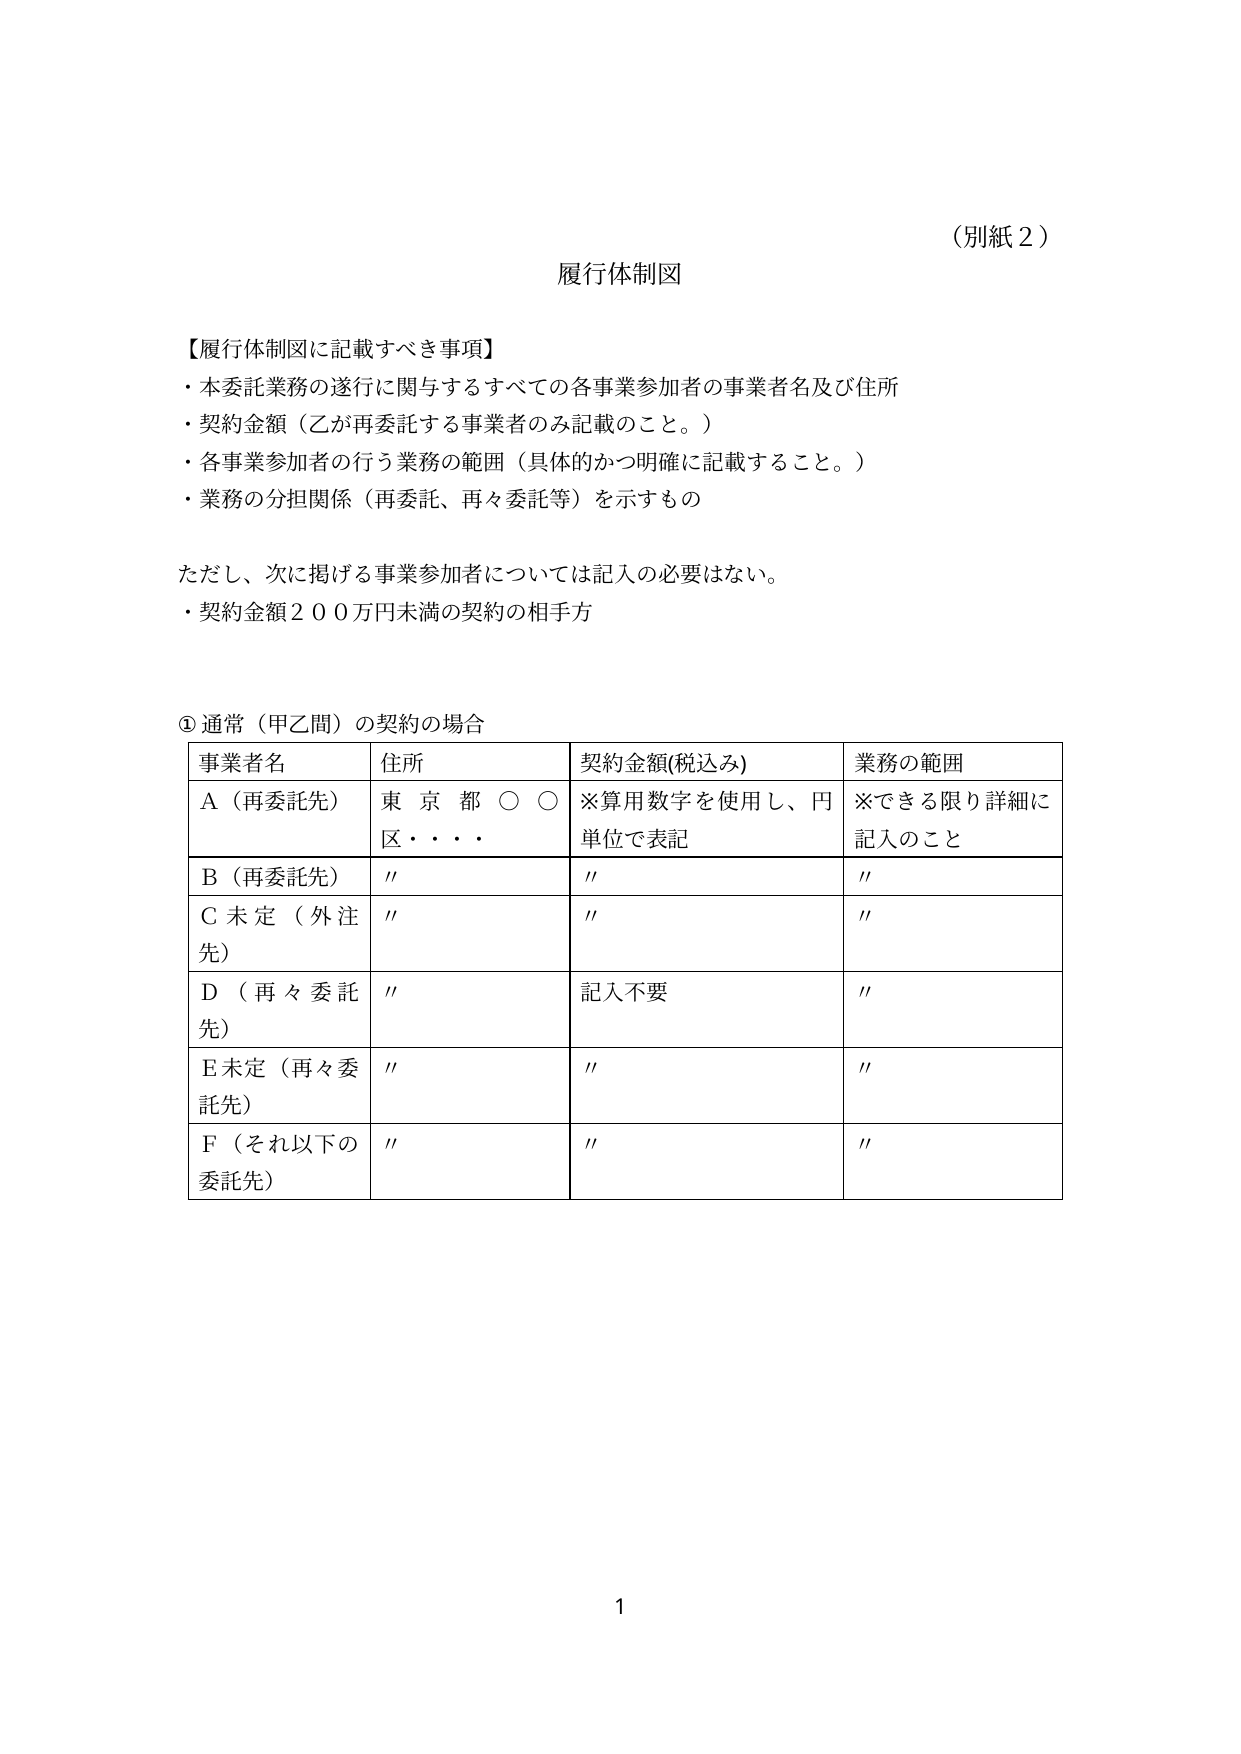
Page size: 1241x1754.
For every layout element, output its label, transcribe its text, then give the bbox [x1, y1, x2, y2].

table_cell 〃 [571, 896, 843, 971]
table_header 契約金額(税込み) [571, 743, 843, 780]
table_cell Ｃ未定（外注先） [189, 896, 370, 971]
text （別紙２） [177, 217, 1063, 254]
table_header 住所 [371, 743, 569, 780]
table_cell 〃 [371, 896, 569, 971]
table_cell 〃 [371, 1048, 569, 1123]
table_header 業務の範囲 [844, 743, 1062, 780]
table_cell 〃 [844, 972, 1062, 1047]
table_cell Ｂ（再委託先） [189, 858, 370, 895]
text ・各事業参加者の行う業務の範囲（具体的かつ明確に記載すること。） [177, 442, 1063, 479]
table_cell 〃 [844, 896, 1062, 971]
table_cell Ｅ未定（再々委託先） [189, 1048, 370, 1123]
table_cell 〃 [844, 1124, 1062, 1199]
table_cell 〃 [844, 1048, 1062, 1123]
table_header 事業者名 [189, 743, 370, 780]
text 【履行体制図に記載すべき事項】 [177, 329, 1063, 367]
table_cell 〃 [371, 858, 569, 895]
table_cell 〃 [571, 1048, 843, 1123]
text ①通常（甲乙間）の契約の場合 [177, 704, 1063, 742]
table_cell 記入不要 [571, 972, 843, 1047]
text ・本委託業務の遂行に関与するすべての各事業参加者の事業者名及び住所 [177, 367, 1063, 404]
text ・契約金額（乙が再委託する事業者のみ記載のこと。） [177, 404, 1063, 442]
table_cell Ｆ（それ以下の委託先） [189, 1124, 370, 1199]
table_cell 〃 [571, 858, 843, 895]
table_cell 〃 [844, 858, 1062, 895]
text 履行体制図 [177, 254, 1063, 292]
table_cell ※算用数字を使用し、円単位で表記 [571, 781, 843, 856]
text ・契約金額２００万円未満の契約の相手方 [177, 592, 1063, 629]
table_cell 〃 [571, 1124, 843, 1199]
table_cell 〃 [371, 972, 569, 1047]
text ・業務の分担関係（再委託、再々委託等）を示すもの [177, 479, 1063, 517]
table_cell ※できる限り詳細に記入のこと [844, 781, 1062, 856]
text ただし、次に掲げる事業参加者については記入の必要はない。 [177, 554, 1063, 592]
table_cell Ｄ（再々委託先） [189, 972, 370, 1047]
table_cell Ａ（再委託先） [189, 781, 370, 856]
table_cell 東京都○○区・・・・ [371, 781, 569, 856]
table_cell 〃 [371, 1124, 569, 1199]
